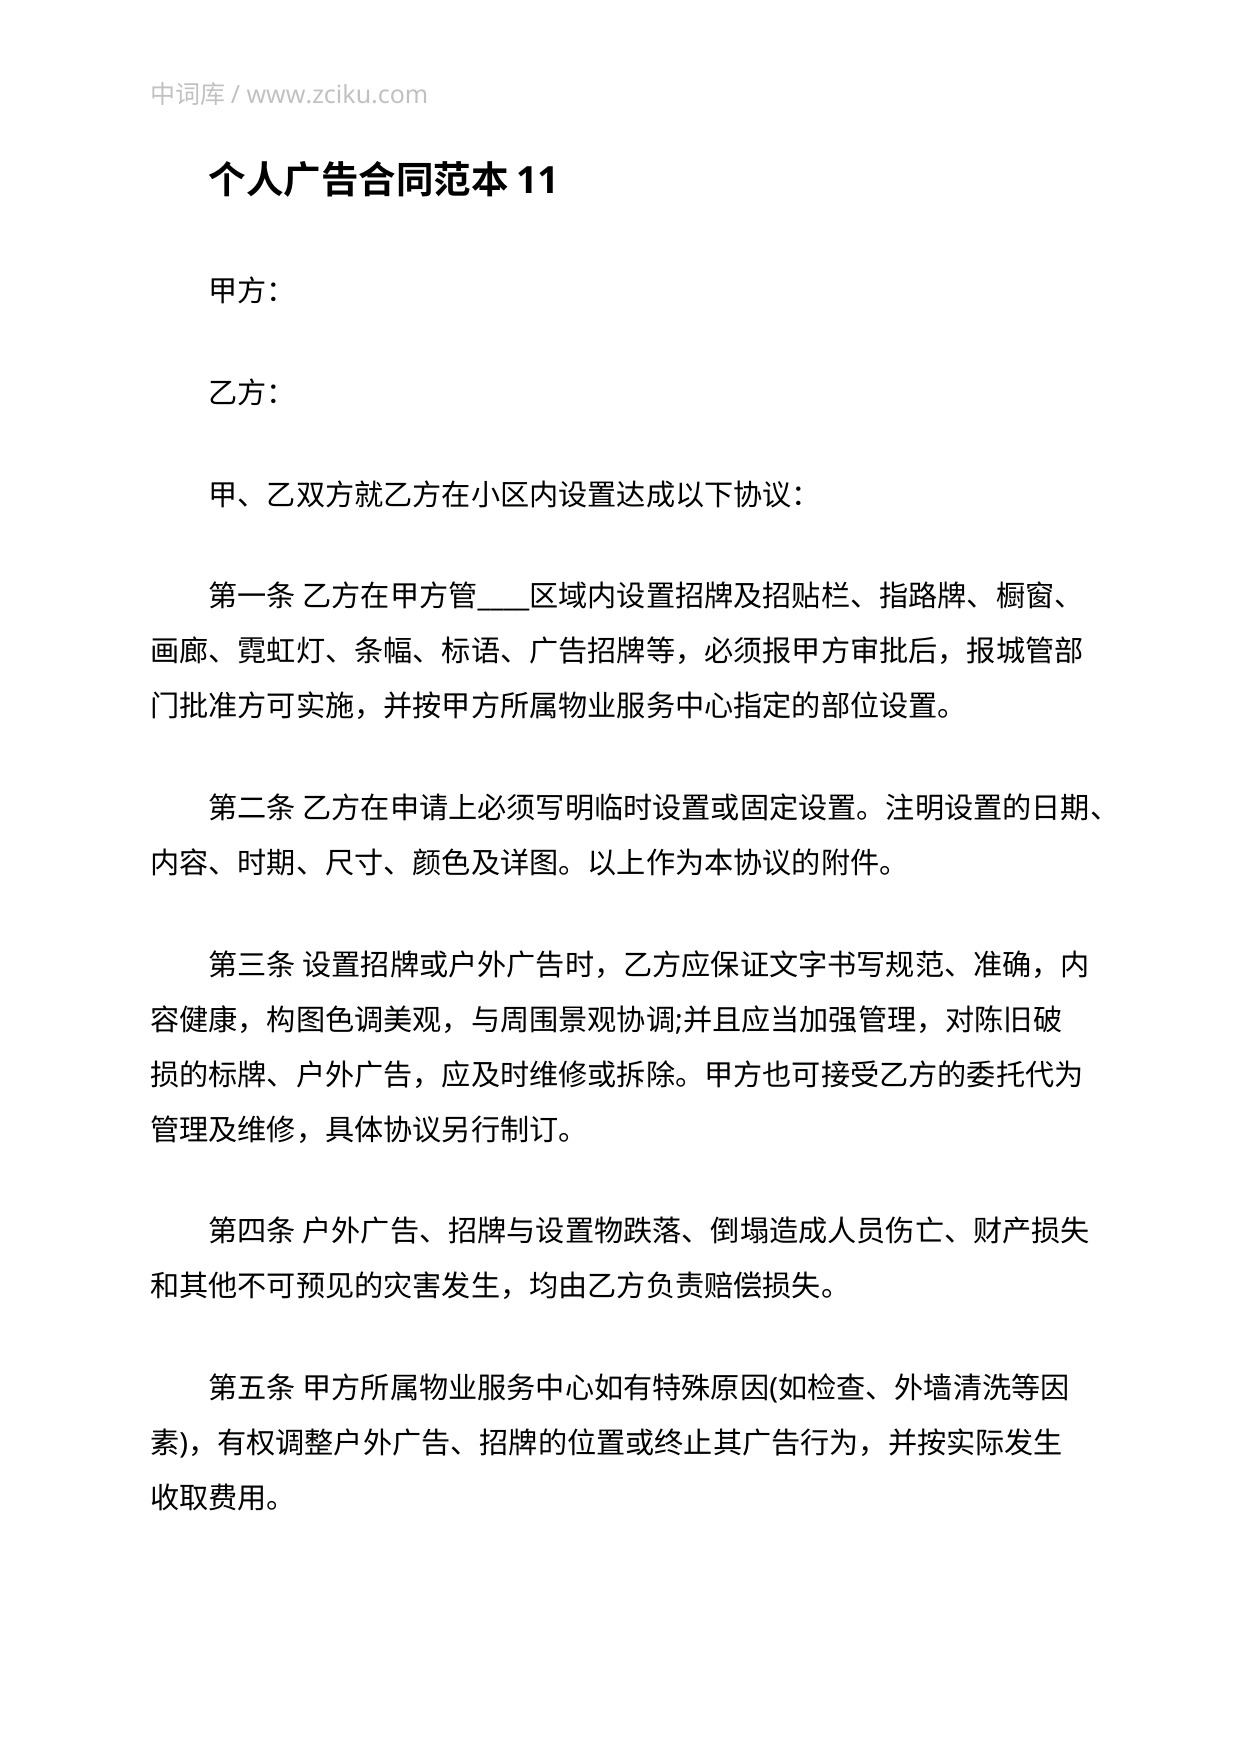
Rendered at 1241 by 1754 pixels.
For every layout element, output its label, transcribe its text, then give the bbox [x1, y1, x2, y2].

text 乙方： [150, 369, 1090, 412]
text 第一条 乙方在甲方管____区域内设置招牌及招贴栏、指路牌、橱窗、画廊、霓虹灯、条幅、标语、广告招牌等，必须报甲方审批后，报城管部门批准方可实施，并按甲方所属物业服务中心指定的部位设置。 [150, 573, 1090, 725]
text 甲、乙双方就乙方在小区内设置达成以下协议： [150, 471, 1090, 513]
text 甲方： [150, 268, 1090, 310]
text 第三条 设置招牌或户外广告时，乙方应保证文字书写规范、准确，内容健康，构图色调美观，与周围景观协调;并且应当加强管理，对陈旧破损的标牌、户外广告，应及时维修或拆除。甲方也可接受乙方的委托代为管理及维修，具体协议另行制订。 [150, 941, 1090, 1148]
text 第四条 户外广告、招牌与设置物跌落、倒塌造成人员伤亡、财产损失和其他不可预见的灾害发生，均由乙方负责赔偿损失。 [150, 1208, 1090, 1305]
text 第五条 甲方所属物业服务中心如有特殊原因(如检查、外墙清洗等因素)，有权调整户外广告、招牌的位置或终止其广告行为，并按实际发生收取费用。 [150, 1364, 1090, 1517]
text 第二条 乙方在申请上必须写明临时设置或固定设置。注明设置的日期、内容、时期、尺寸、颜色及详图。以上作为本协议的附件。 [150, 784, 1090, 882]
text 个人广告合同范本11 [150, 150, 1090, 204]
